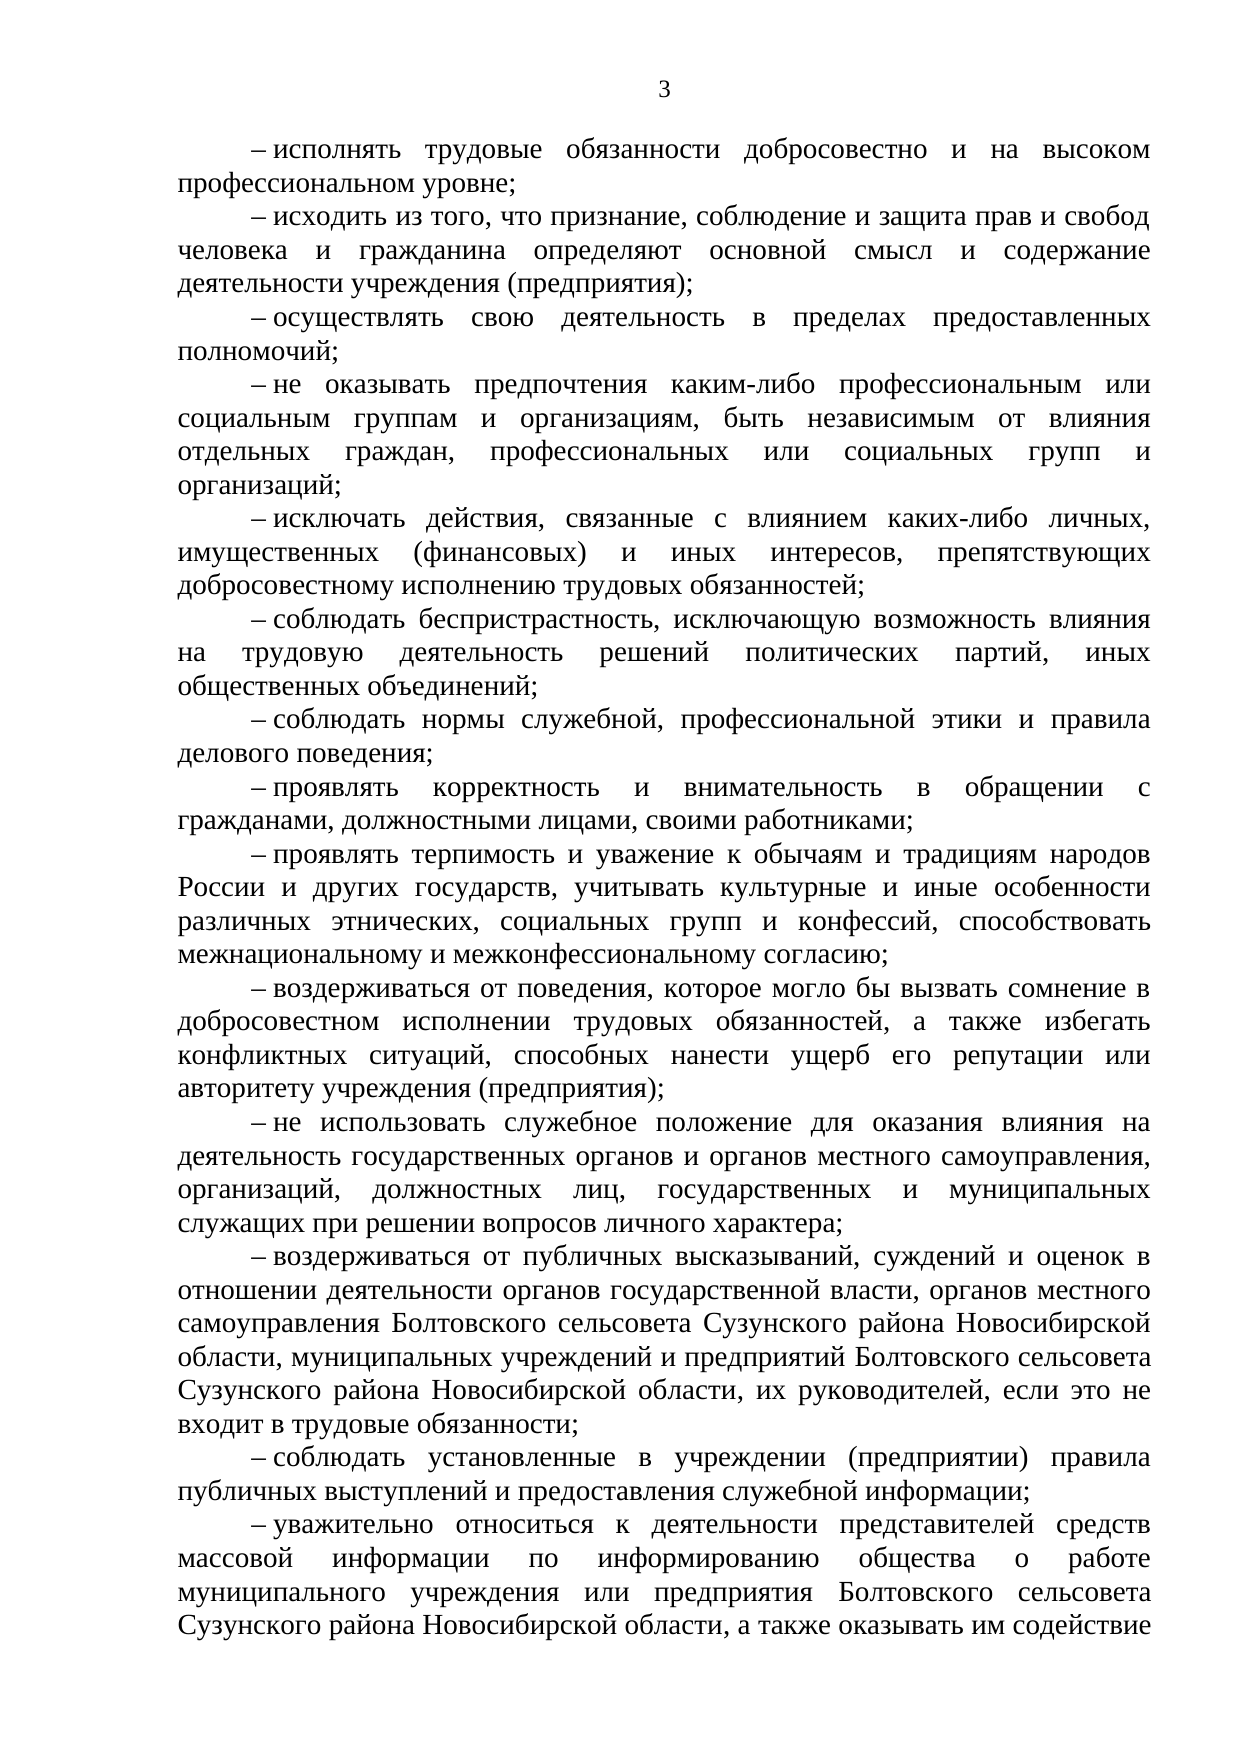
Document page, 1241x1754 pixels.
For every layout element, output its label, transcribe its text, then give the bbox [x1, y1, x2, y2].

text – воздерживаться от поведения, которое могло бы вызвать сомнение в добросовестном исполнении трудовых обязанностей, а также избегать конфликтных ситуаций, способных нанести ущерб его репутации или авторитету учреждения (предприятия); [177, 970, 1152, 1104]
text – осуществлять свою деятельность в пределах предоставленных полномочий; [177, 299, 1152, 366]
text – не использовать служебное положение для оказания влияния на деятельность государственных органов и органов местного самоуправления, организаций, должностных лиц, государственных и муниципальных служащих при решении вопросов личного характера; [177, 1104, 1152, 1238]
text – исходить из того, что признание, соблюдение и защита прав и свобод человека и гражданина определяют основной смысл и содержание деятельности учреждения (предприятия); [177, 198, 1152, 299]
text – не оказывать предпочтения каким-либо профессиональным или социальным группам и организациям, быть независимым от влияния отдельных граждан, профессиональных или социальных групп и организаций; [177, 366, 1152, 500]
text – воздерживаться от публичных высказываний, суждений и оценок в отношении деятельности органов государственной власти, органов местного самоуправления Болтовского сельсовета Сузунского района Новосибирской области, муниципальных учреждений и предприятий Болтовского сельсовета Сузунского района Новосибирской области, их руководителей, если это не входит в трудовые обязанности; [177, 1238, 1152, 1439]
text – проявлять терпимость и уважение к обычаям и традициям народов России и других государств, учитывать культурные и иные особенности различных этнических, социальных групп и конфессий, способствовать межнациональному и межконфессиональному согласию; [177, 836, 1152, 970]
text – соблюдать беспристрастность, исключающую возможность влияния на трудовую деятельность решений политических партий, иных общественных объединений; [177, 601, 1152, 702]
text – проявлять корректность и внимательность в обращении с гражданами, должностными лицами, своими работниками; [177, 769, 1152, 836]
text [177, 1507, 1152, 1641]
text – соблюдать установленные в учреждении (предприятии) правила публичных выступлений и предоставления служебной информации; [177, 1439, 1152, 1507]
text – соблюдать нормы служебной, профессиональной этики и правила делового поведения; [177, 702, 1152, 769]
text – исполнять трудовые обязанности добросовестно и на высоком профессиональном уровне; [177, 131, 1152, 198]
text – исключать действия, связанные с влиянием каких-либо личных, имущественных (финансовых) и иных интересов, препятствующих добросовестному исполнению трудовых обязанностей; [177, 500, 1152, 601]
